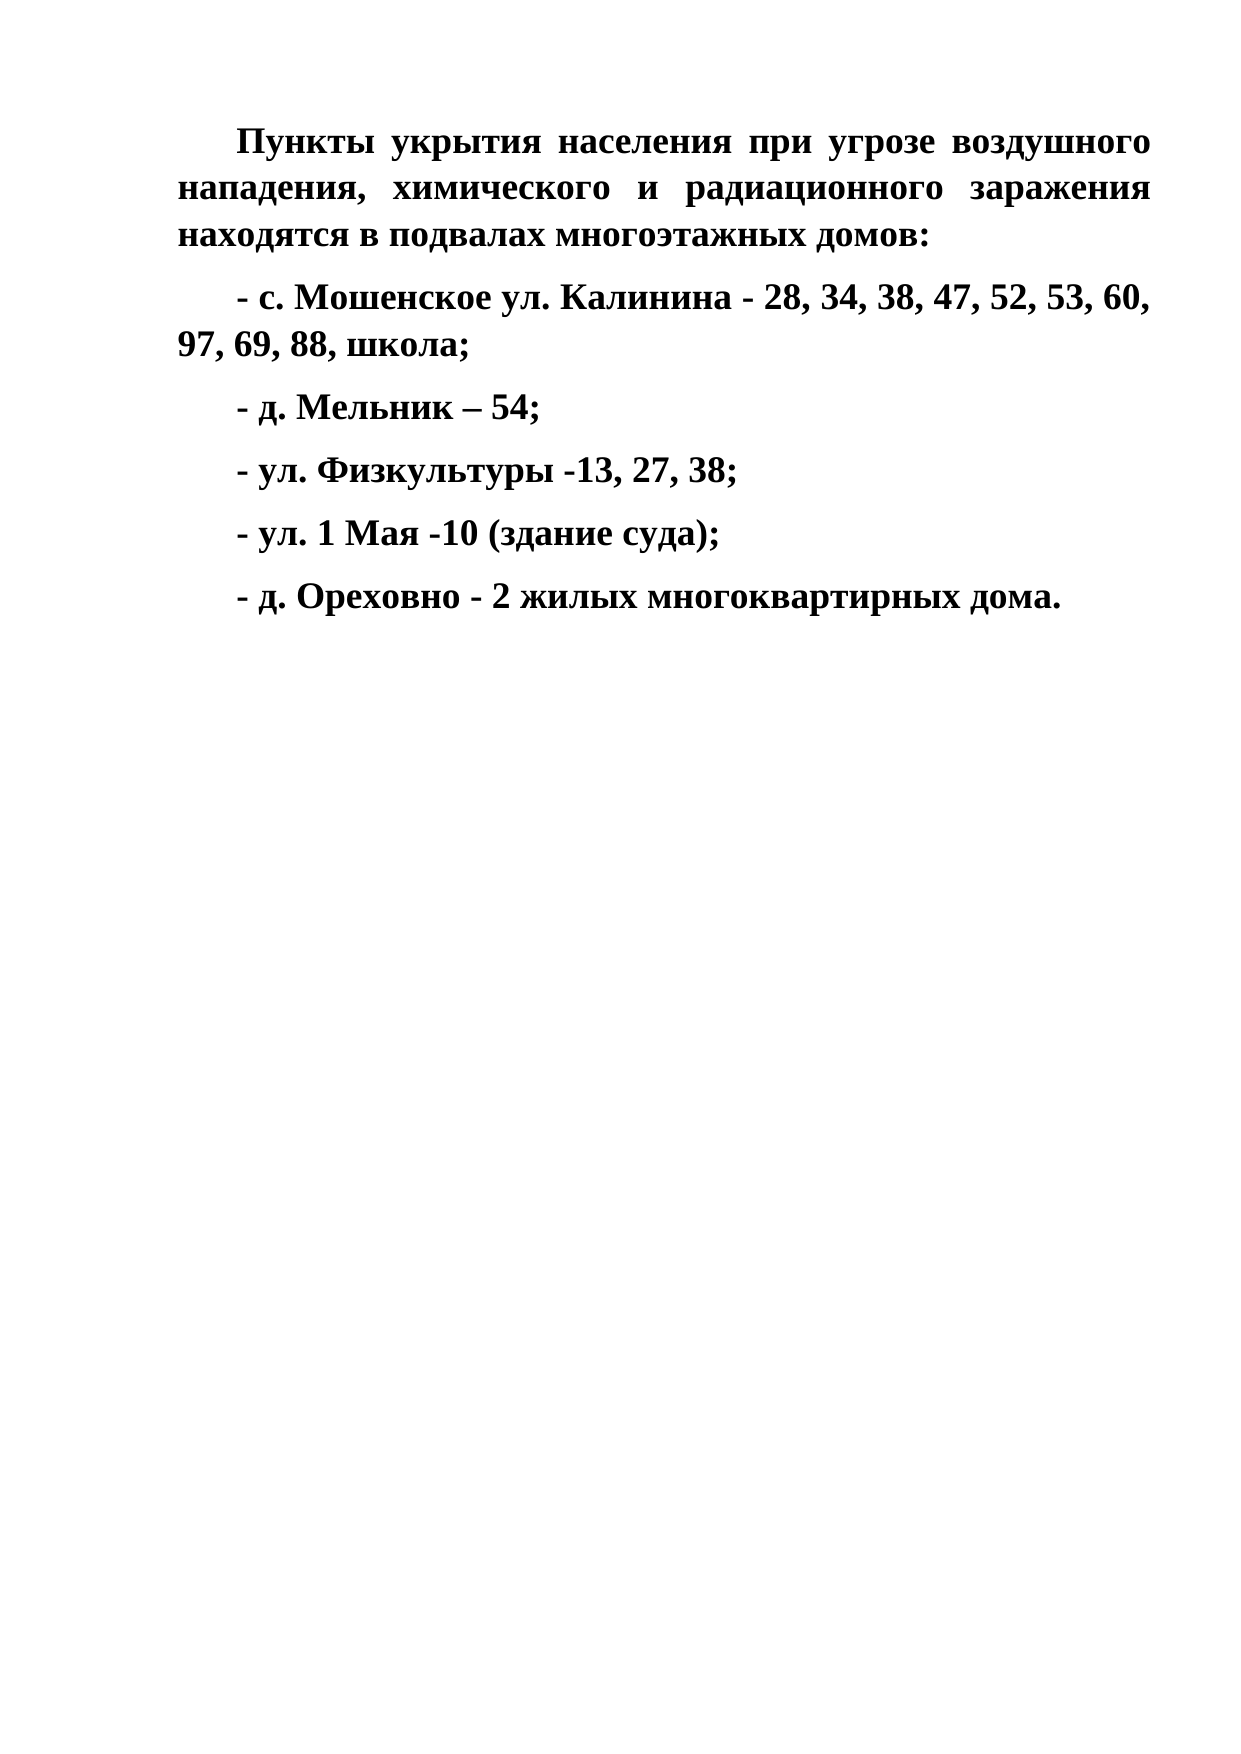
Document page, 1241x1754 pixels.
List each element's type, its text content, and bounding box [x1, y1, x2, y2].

text - ул. 1 Мая -10 (здание суда); [177, 511, 1152, 554]
text - с. Мошенское ул. Калинина - 28, 34, 38, 47, 52, 53, 60, 97, 69, 88, школа; [177, 274, 1152, 364]
text Пункты укрытия населения при угрозе воздушного нападения, химического и радиационного заражения находятся в подвалах многоэтажных домов: [177, 118, 1152, 254]
text - д. Ореховно - 2 жилых многоквартирных дома. [177, 574, 1152, 617]
text - ул. Физкультуры -13, 27, 38; [177, 447, 1152, 491]
text - д. Мельник – 54; [177, 384, 1152, 427]
